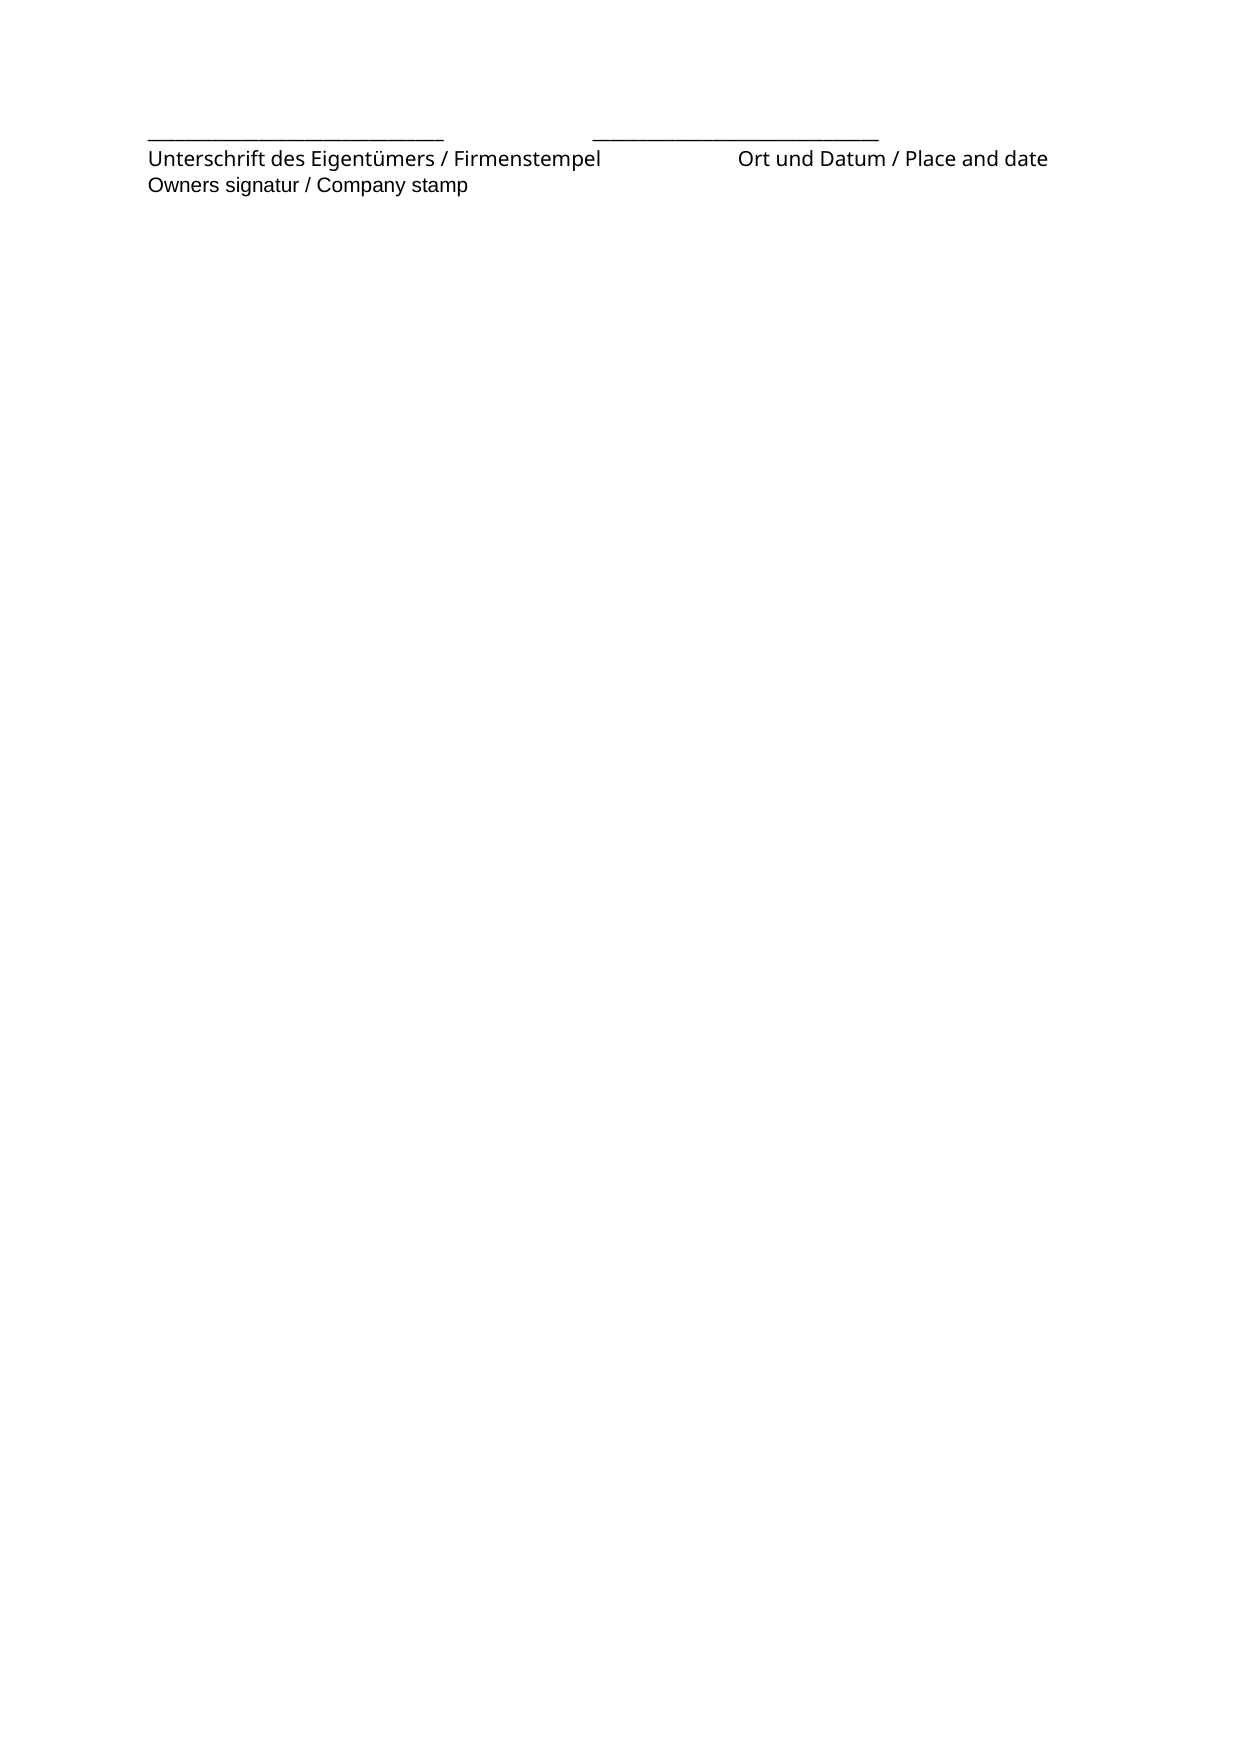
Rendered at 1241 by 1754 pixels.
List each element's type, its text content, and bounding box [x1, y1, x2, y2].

text Owners signatur / Company stamp [148, 173, 1107, 197]
text ________________________________ _______________________________ [148, 116, 1107, 144]
text Unterschrift des Eigentümers / Firmenstempel Ort und Datum / Place and date [148, 144, 1107, 173]
